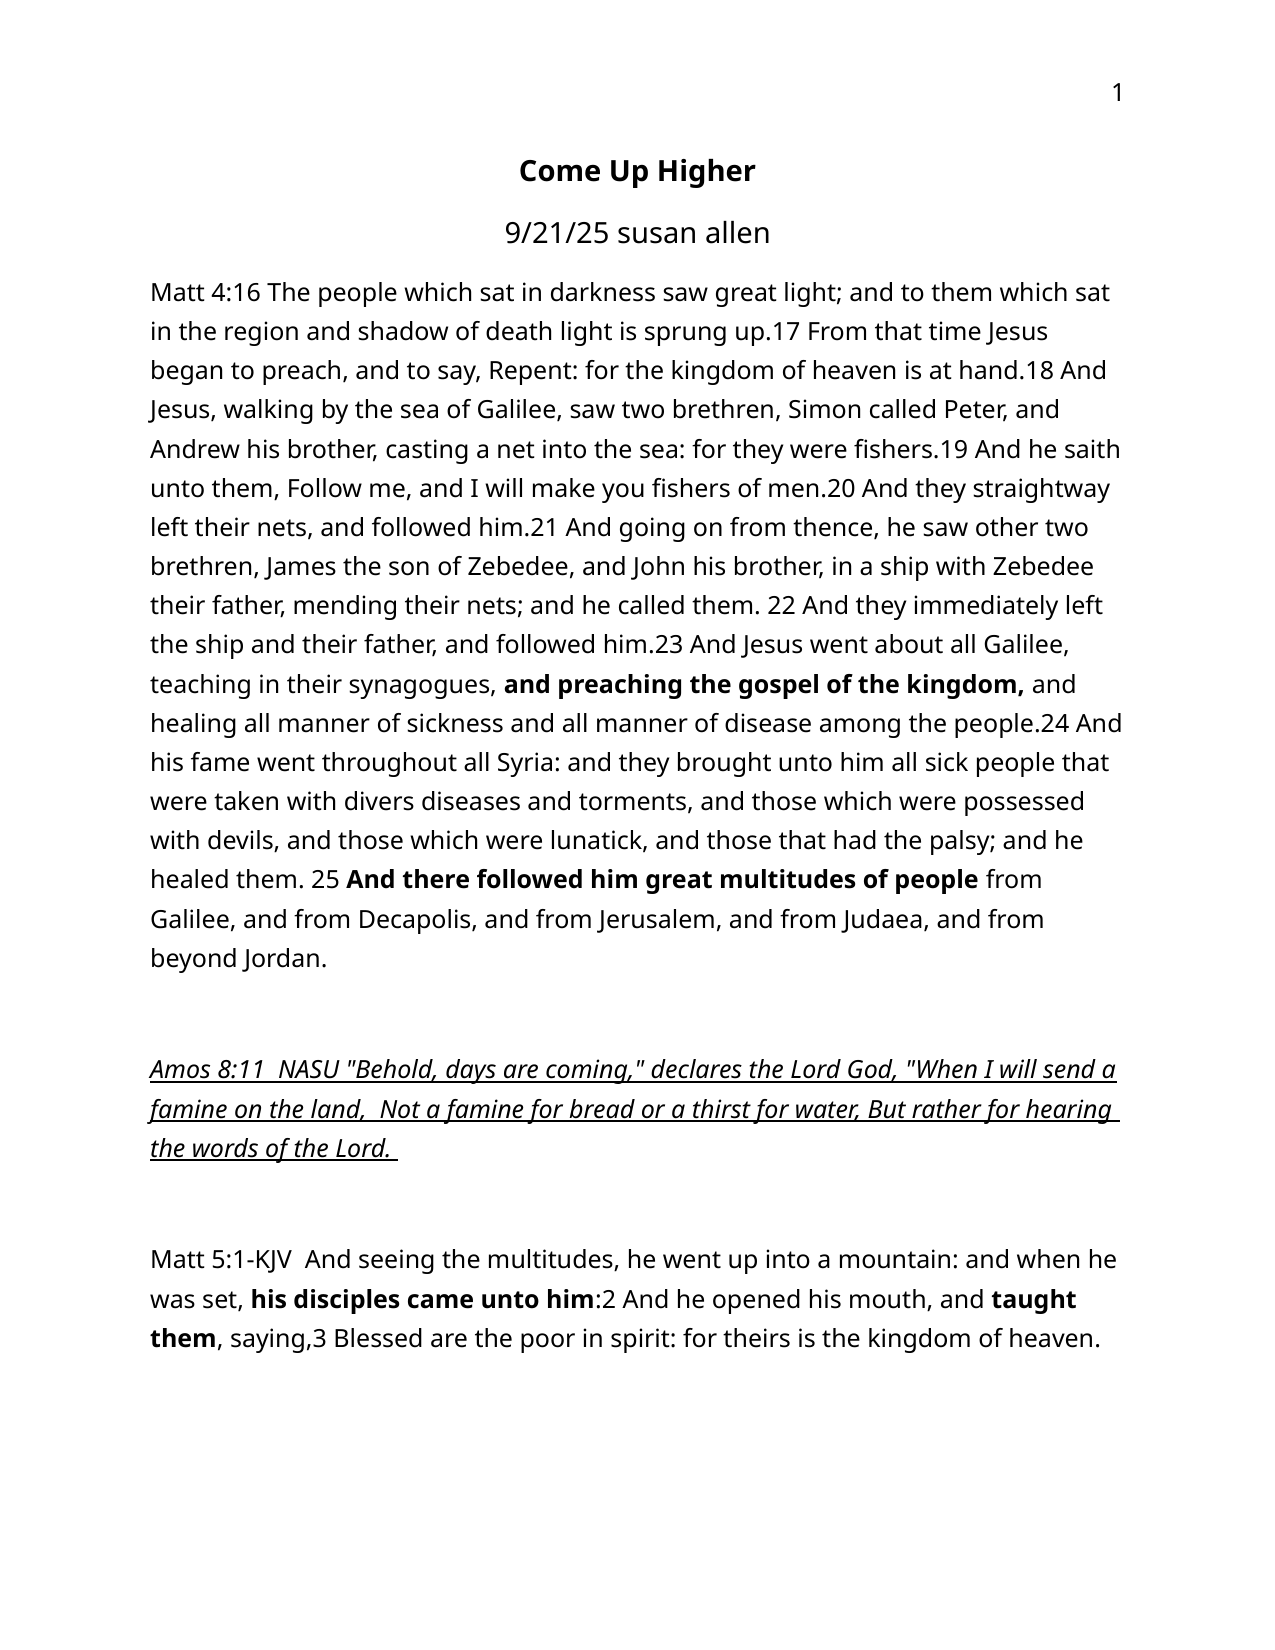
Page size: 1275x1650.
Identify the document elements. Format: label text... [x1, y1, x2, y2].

text 9/21/25 susan allen [150, 212, 1125, 252]
text Come Up Higher [150, 150, 1125, 190]
text Matt 5:1-KJV And seeing the multitudes, he went up into a mountain: and when he was set, his disciples came unto him:2 And he opened his mouth, and taught them, saying,3 Blessed are the poor in spirit: for theirs is the kingdom of heaven. [150, 1242, 1125, 1354]
text Matt 4:16 The people which sat in darkness saw great light; and to them which sat in the region and shadow of death light is sprung up.17 From that time Jesus began to preach, and to say, Repent: for the kingdom of heaven is at hand.18 And Jesus, walking by the sea of Galilee, saw two brethren, Simon called Peter, and Andrew his brother, casting a net into the sea: for they were fishers.19 And he saith unto them, Follow me, and I will make you fishers of men.20 And they straightway left their nets, and followed him.21 And going on from thence, he saw other two brethren, James the son of Zebedee, and John his brother, in a ship with Zebedee their father, mending their nets; and he called them. 22 And they immediately left the ship and their father, and followed him.23 And Jesus went about all Galilee, teaching in their synagogues, and preaching the gospel of the kingdom, and healing all manner of sickness and all manner of disease among the people.24 And his fame went throughout all Syria: and they brought unto him all sick people that were taken with divers diseases and torments, and those which were possessed with devils, and those which were lunatick, and those that had the palsy; and he healed them. 25 And there followed him great multitudes of people from Galilee, and from Decapolis, and from Jerusalem, and from Judaea, and from beyond Jordan. [150, 274, 1125, 974]
text Amos 8:11 NASU "Behold, days are coming," declares the Lord God, "When I will send a famine on the land, Not a famine for bread or a thirst for water, But rather for hearing the words of the Lord. [150, 1052, 1125, 1164]
